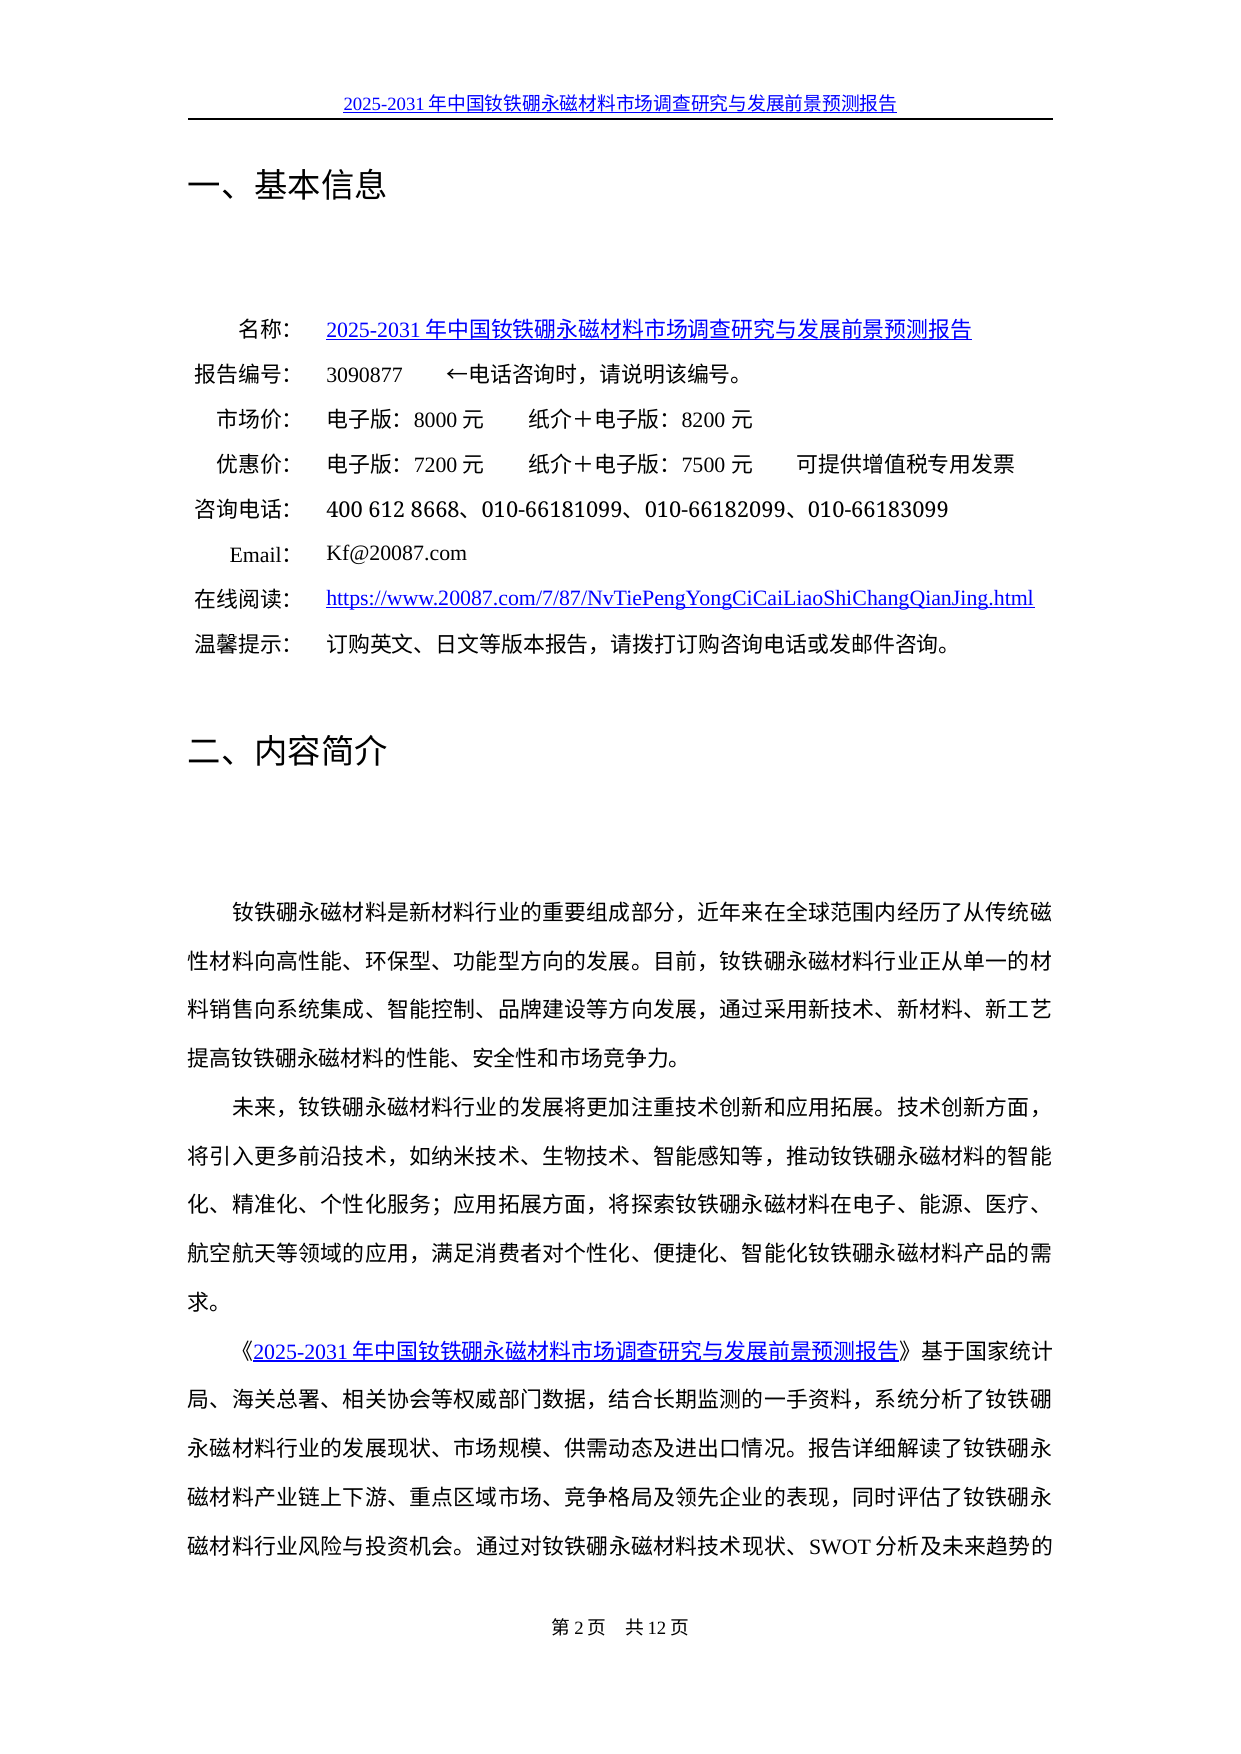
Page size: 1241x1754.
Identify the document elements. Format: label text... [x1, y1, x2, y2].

table_cell 电子版：7200 元 纸介＋电子版：7500 元 可提供增值税专用发票 [315, 447, 1073, 492]
table_cell 咨询电话： [167, 492, 315, 537]
table_header 名称： [167, 312, 315, 357]
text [187, 894, 1053, 1561]
table_cell 订购英文、日文等版本报告，请拨打订购咨询电话或发邮件咨询。 [315, 627, 1073, 672]
table_cell 报告编号： [167, 357, 315, 402]
title 一、基本信息 [187, 150, 1053, 215]
table_cell 3090877 ←电话咨询时，请说明该编号。 [315, 357, 1073, 402]
table_cell Email： [167, 537, 315, 582]
table_header 2025-2031年中国钕铁硼永磁材料市场调查研究与发展前景预测报告 [315, 312, 1073, 357]
table_cell 电子版：8000 元 纸介＋电子版：8200 元 [315, 402, 1073, 447]
table_cell 在线阅读： [167, 582, 315, 627]
table_cell Kf@20087.com [315, 537, 1073, 582]
title 二、内容简介 [187, 717, 1053, 782]
table_cell 优惠价： [167, 447, 315, 492]
table_cell 温馨提示： [167, 627, 315, 672]
table_cell 市场价： [167, 402, 315, 447]
table_cell [315, 582, 1073, 627]
table_cell 400 612 8668、010-66181099、010-66182099、010-66183099 [315, 492, 1073, 537]
